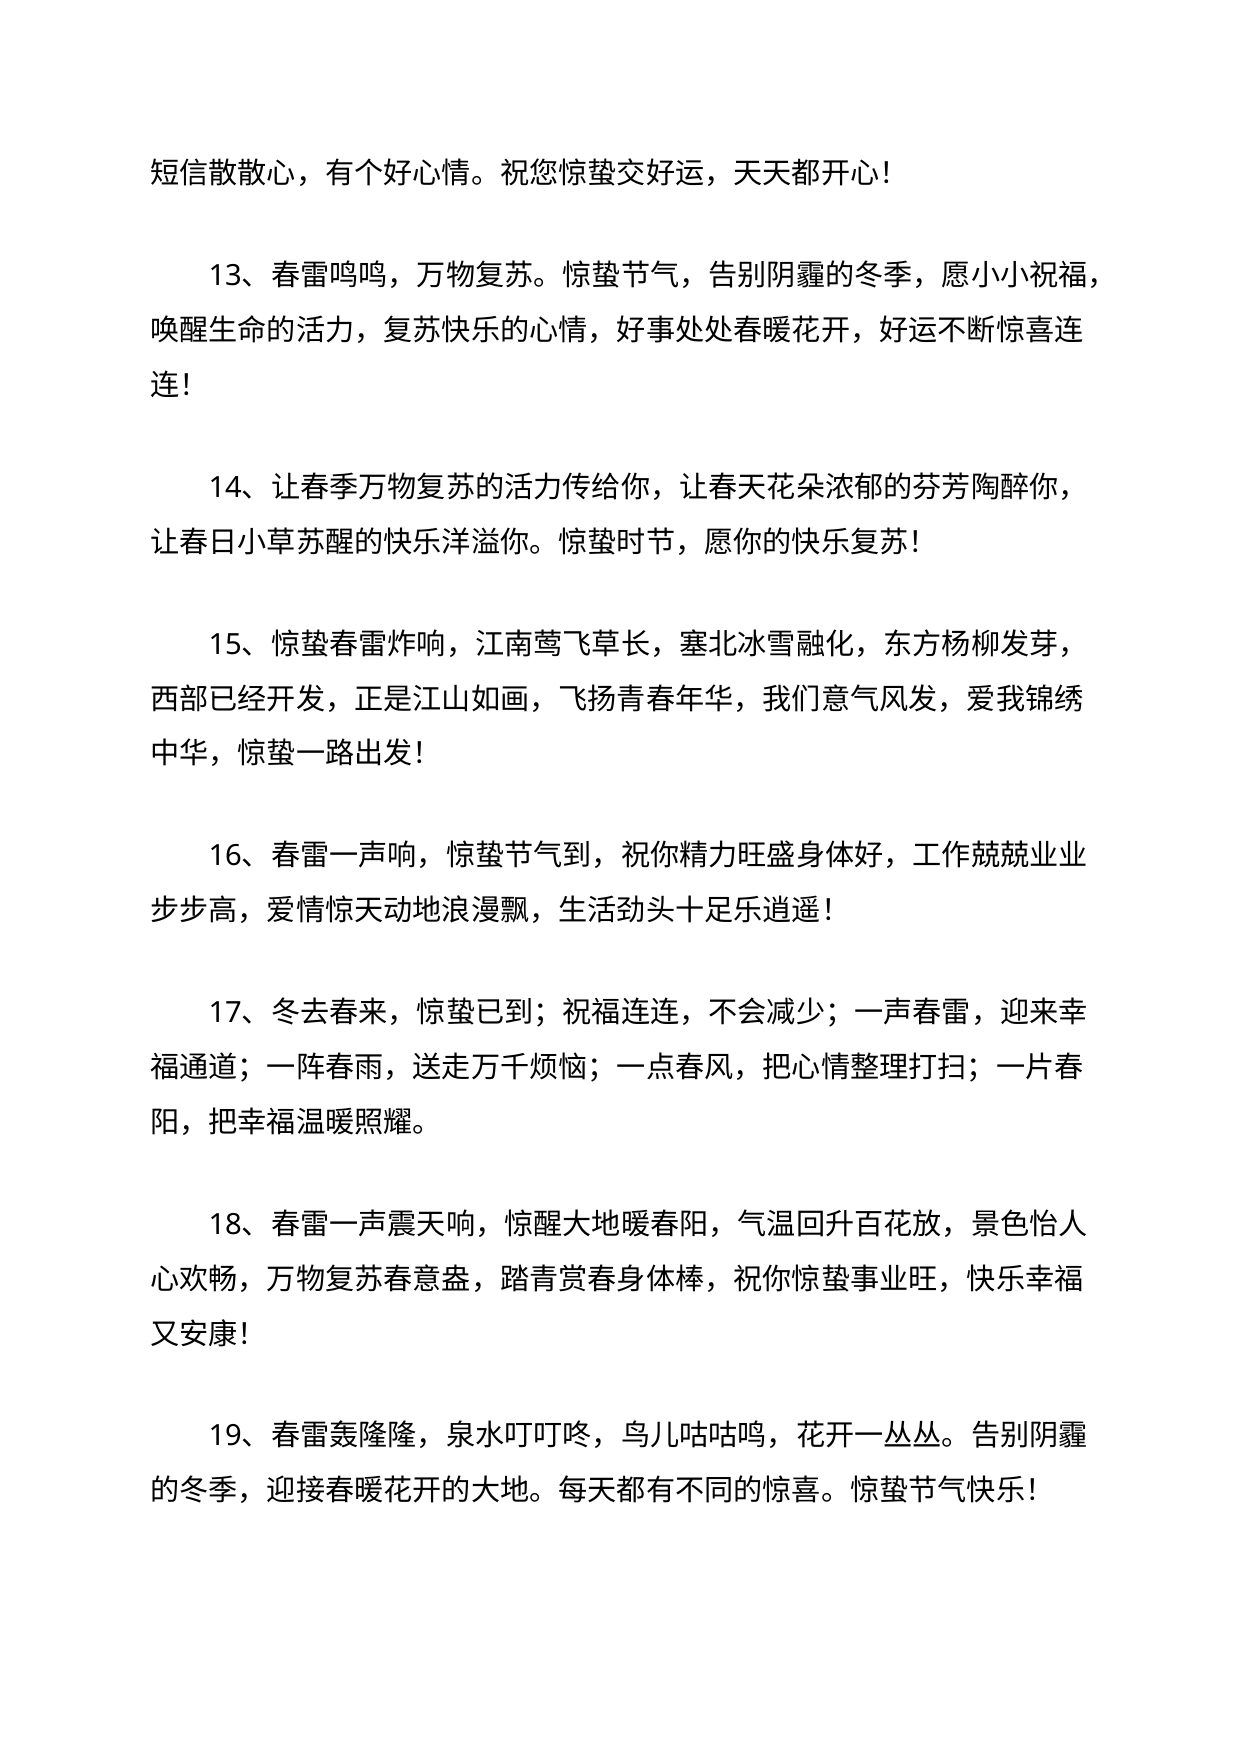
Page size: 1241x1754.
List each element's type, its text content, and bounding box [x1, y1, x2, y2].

text 16、春雷一声响，惊蛰节气到，祝你精力旺盛身体好，工作兢兢业业步步高，爱情惊天动地浪漫飘，生活劲头十足乐逍遥！ [150, 832, 1090, 929]
text 14、让春季万物复苏的活力传给你，让春天花朵浓郁的芬芳陶醉你，让春日小草苏醒的快乐洋溢你。惊蛰时节，愿你的快乐复苏！ [150, 463, 1090, 561]
text 18、春雷一声震天响，惊醒大地暖春阳，气温回升百花放，景色怡人心欢畅，万物复苏春意盎，踏青赏春身体棒，祝你惊蛰事业旺，快乐幸福又安康！ [150, 1200, 1090, 1352]
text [150, 150, 1090, 192]
text 17、冬去春来，惊蛰已到；祝福连连，不会减少；一声春雷，迎来幸福通道；一阵春雨，送走万千烦恼；一点春风，把心情整理打扫；一片春阳，把幸福温暖照耀。 [150, 989, 1090, 1141]
text 15、惊蛰春雷炸响，江南莺飞草长，塞北冰雪融化，东方杨柳发芽，西部已经开发，正是江山如画，飞扬青春年华，我们意气风发，爱我锦绣中华，惊蛰一路出发！ [150, 620, 1090, 772]
text 19、春雷轰隆隆，泉水叮叮咚，鸟儿咕咕鸣，花开一丛丛。告别阴霾的冬季，迎接春暖花开的大地。每天都有不同的惊喜。惊蛰节气快乐！ [150, 1412, 1090, 1509]
text 13、春雷鸣鸣，万物复苏。惊蛰节气，告别阴霾的冬季，愿小小祝福，唤醒生命的活力，复苏快乐的心情，好事处处春暖花开，好运不断惊喜连连！ [150, 252, 1090, 404]
